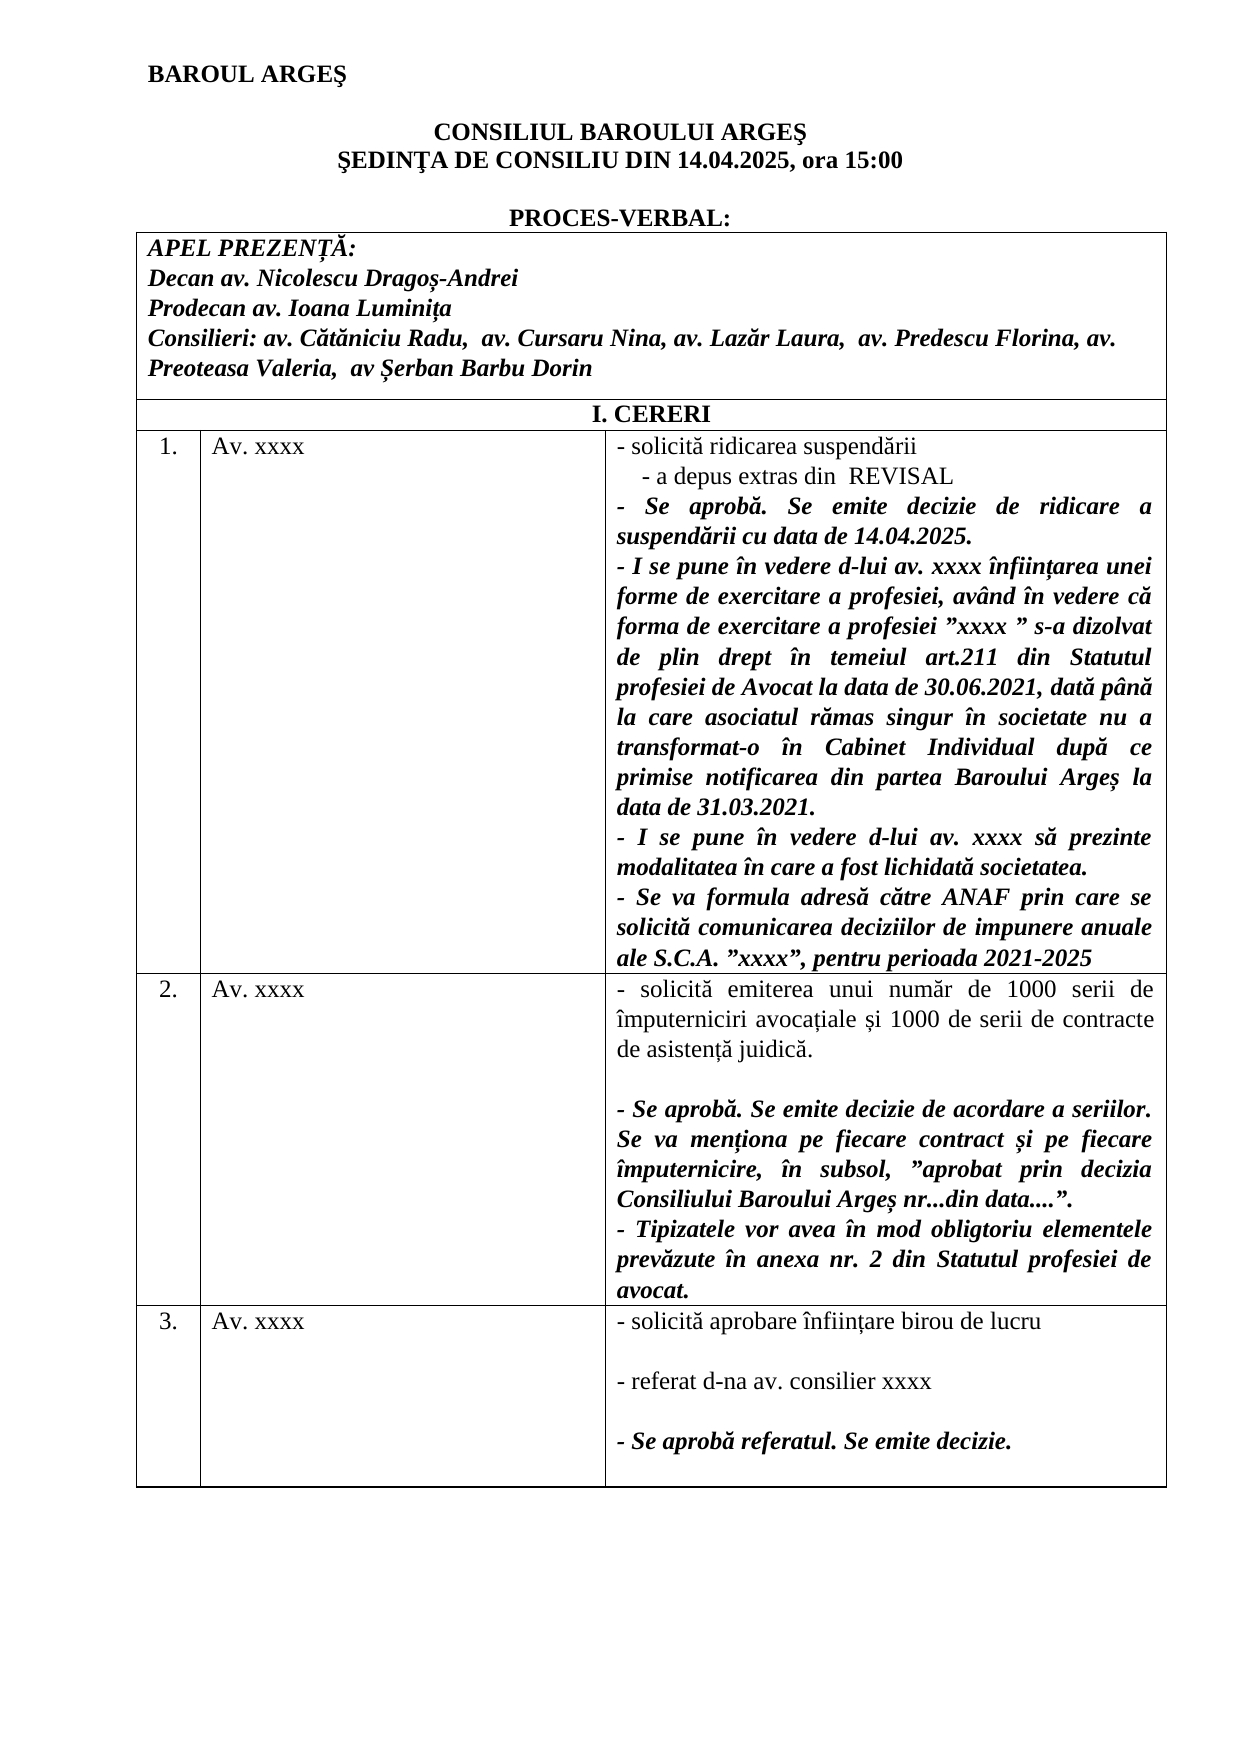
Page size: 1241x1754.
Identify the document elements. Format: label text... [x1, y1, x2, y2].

table_header APEL PREZENȚĂ: Decan av. Nicolescu Dragoș-Andrei Prodecan av. Ioana Luminița Consilieri: av. Cătăniciu Radu, av. Cursaru Nina, av. Lazăr Laura, av. Predescu Florina, av. Preoteasa Valeria, av Șerban Barbu Dorin [137, 233, 1166, 398]
text BAROUL ARGEŞ [148, 59, 1092, 88]
table_cell - solicită ridicarea suspendării - a depus extras din REVISAL - Se aprobă. Se emite decizie de ridicare a suspendării cu data de 14.04.2025. - I se pune în vedere d-lui av. xxxx înființarea unei forme de exercitare a profesiei, având în vedere că forma de exercitare a profesiei ”xxxx ” s-a dizolvat de plin drept în temeiul art.211 din Statutul profesiei de Avocat la data de 30.06.2021, dată până la care asociatul rămas singur în societate nu a transformat-o în Cabinet Individual după ce primise notificarea din partea Baroului Argeș la data de 31.03.2021. - I se pune în vedere d-lui av. xxxx să prezinte modalitatea în care a fost lichidată societatea. - Se va formula adresă către ANAF prin care se solicită comunicarea deciziilor de impunere anuale ale S.C.A. ”xxxx”, pentru perioada 2021-2025 [606, 431, 1166, 973]
table_cell Av. xxxx [201, 431, 605, 973]
text PROCES-VERBAL: [148, 203, 1092, 232]
table_cell Av. xxxx [201, 974, 605, 1305]
table_cell Av. xxxx [201, 1306, 605, 1486]
table_cell 2. [137, 974, 200, 1305]
table_cell - solicită emiterea unui număr de 1000 serii de împuterniciri avocațiale și 1000 de serii de contracte de asistență juidică. - Se aprobă. Se emite decizie de acordare a seriilor. Se va menționa pe fiecare contract și pe fiecare împuternicire, în subsol, ”aprobat prin decizia Consiliului Baroului Argeș nr...din data....”. - Tipizatele vor avea în mod obligtoriu elementele prevăzute în anexa nr. 2 din Statutul profesiei de avocat. [606, 974, 1166, 1305]
table_cell I. CERERI [137, 400, 1166, 430]
table_cell - solicită aprobare înființare birou de lucru - referat d-na av. consilier xxxx - Se aprobă referatul. Se emite decizie. [606, 1306, 1166, 1486]
table_cell 3. [137, 1306, 200, 1486]
table_cell 1. [137, 431, 200, 973]
text ŞEDINŢA DE CONSILIU DIN 14.04.2025, ora 15:00 [148, 145, 1092, 174]
text CONSILIUL BAROULUI ARGEŞ [148, 117, 1092, 145]
